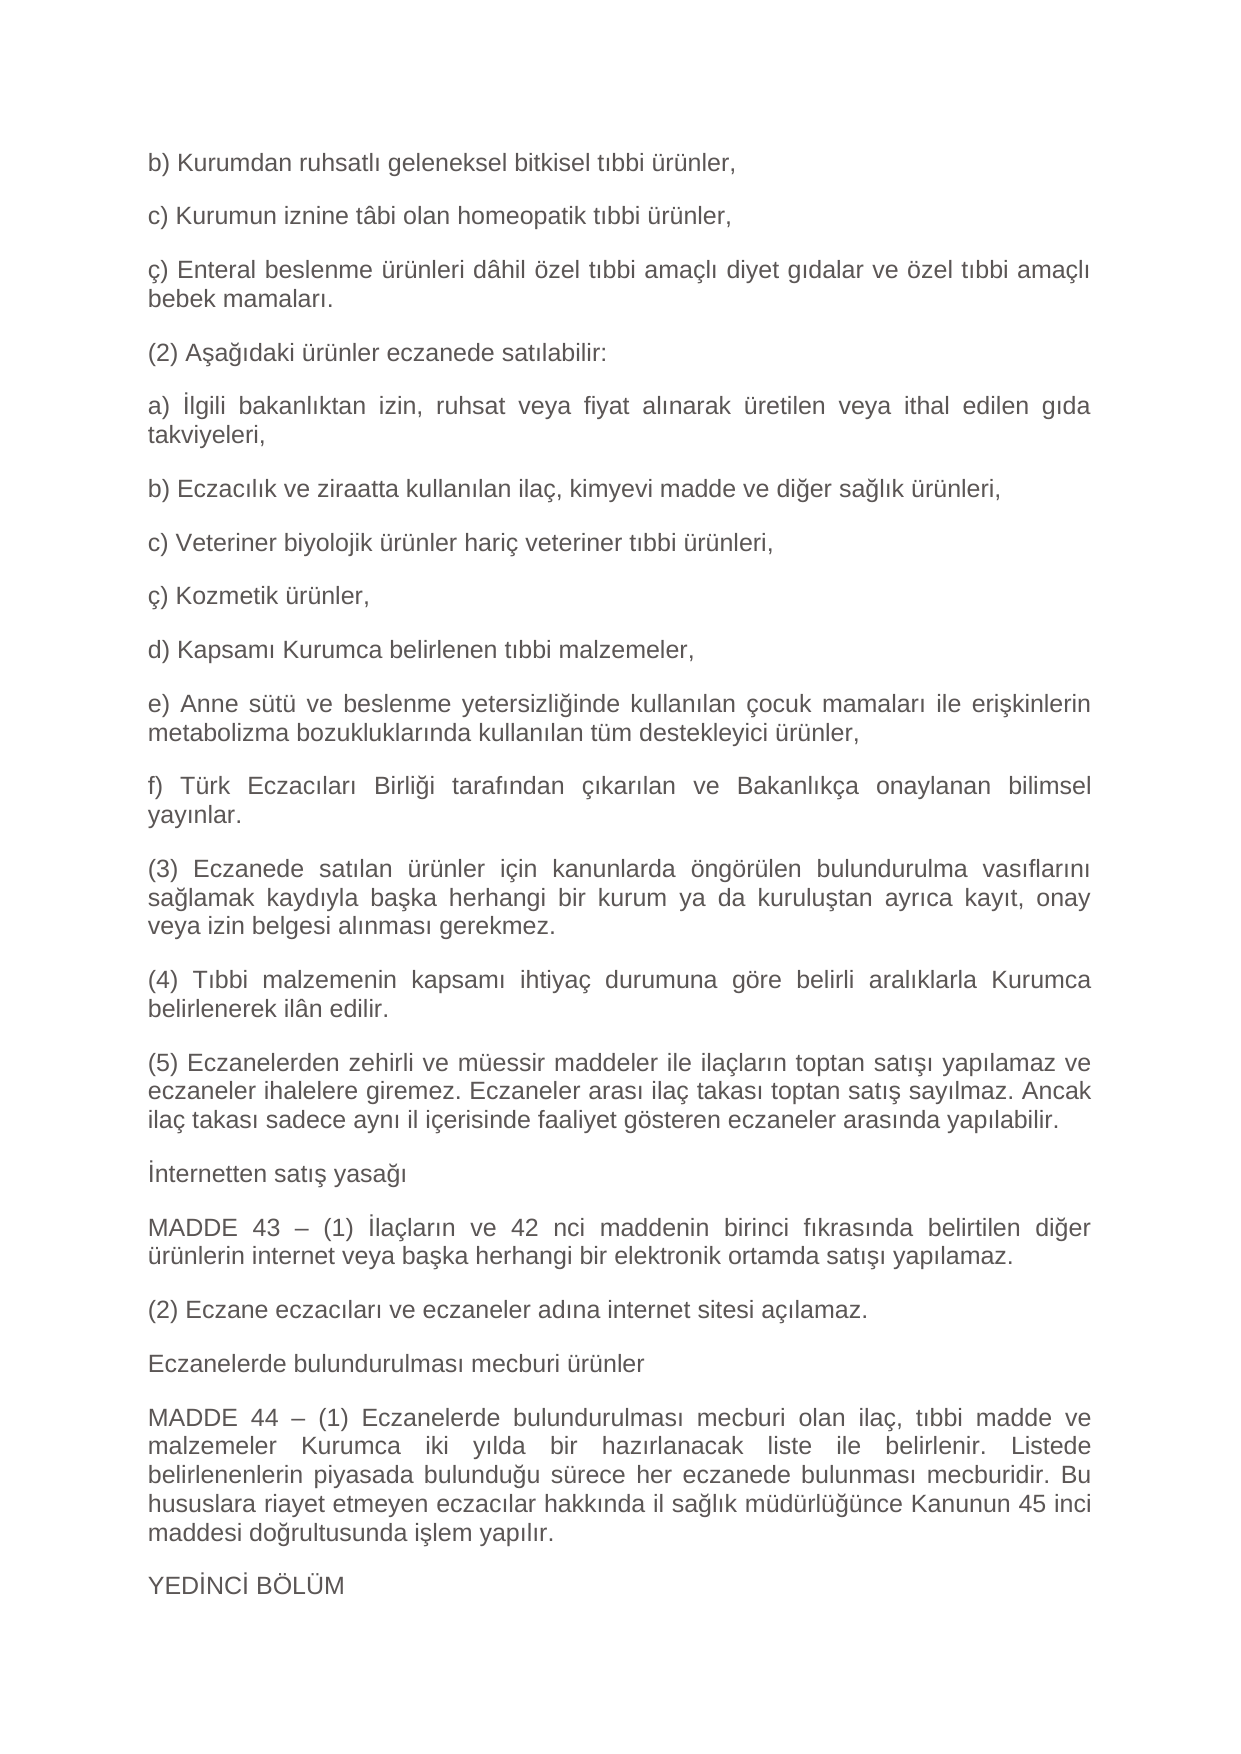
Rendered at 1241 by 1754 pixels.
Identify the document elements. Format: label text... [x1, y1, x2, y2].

text d) Kapsamı Kurumca belirlenen tıbbi malzemeler, [148, 635, 1093, 664]
text ç) Enteral beslenme ürünleri dâhil özel tıbbi amaçlı diyet gıdalar ve özel tıbbi amaçlı bebek mamaları. [148, 255, 1093, 313]
text (2) Aşağıdaki ürünler eczanede satılabilir: [148, 338, 1093, 366]
text ç) Kozmetik ürünler, [148, 581, 1093, 610]
text c) Kurumun iznine tâbi olan homeopatik tıbbi ürünler, [148, 201, 1093, 230]
text (4) Tıbbi malzemenin kapsamı ihtiyaç durumuna göre belirli aralıklarla Kurumca belirlenerek ilân edilir. [148, 965, 1093, 1023]
text (5) Eczanelerden zehirli ve müessir maddeler ile ilaçların toptan satışı yapılamaz ve eczaneler ihalelere giremez. Eczaneler arası ilaç takası toptan satış sayılmaz. Ancak ilaç takası sadece aynı il içerisinde faaliyet gösteren eczaneler arasında yapılabilir. [148, 1048, 1093, 1134]
text b) Eczacılık ve ziraatta kullanılan ilaç, kimyevi madde ve diğer sağlık ürünleri, [148, 474, 1093, 503]
text MADDE 43 – (1) İlaçların ve 42 nci maddenin birinci fıkrasında belirtilen diğer ürünlerin internet veya başka herhangi bir elektronik ortamda satışı yapılamaz. [148, 1213, 1093, 1270]
text MADDE 44 – (1) Eczanelerde bulundurulması mecburi olan ilaç, tıbbi madde ve malzemeler Kurumca iki yılda bir hazırlanacak liste ile belirlenir. Listede belirlenenlerin piyasada bulunduğu sürece her eczanede bulunması mecburidir. Bu hususlara riayet etmeyen eczacılar hakkında il sağlık müdürlüğünce Kanunun 45 inci maddesi doğrultusunda işlem yapılır. [148, 1403, 1093, 1546]
text (3) Eczanede satılan ürünler için kanunlarda öngörülen bulundurulma vasıflarını sağlamak kaydıyla başka herhangi bir kurum ya da kuruluştan ayrıca kayıt, onay veya izin belgesi alınması gerekmez. [148, 854, 1093, 940]
text b) Kurumdan ruhsatlı geleneksel bitkisel tıbbi ürünler, [148, 148, 1093, 176]
text a) İlgili bakanlıktan izin, ruhsat veya fiyat alınarak üretilen veya ithal edilen gıda takviyeleri, [148, 391, 1093, 449]
text e) Anne sütü ve beslenme yetersizliğinde kullanılan çocuk mamaları ile erişkinlerin metabolizma bozukluklarında kullanılan tüm destekleyici ürünler, [148, 689, 1093, 746]
text f) Türk Eczacıları Birliği tarafından çıkarılan ve Bakanlıkça onaylanan bilimsel yayınlar. [148, 771, 1093, 829]
text c) Veteriner biyolojik ürünler hariç veteriner tıbbi ürünleri, [148, 528, 1093, 556]
text Eczanelerde bulundurulması mecburi ürünler [148, 1349, 1093, 1378]
text (2) Eczane eczacıları ve eczaneler adına internet sitesi açılamaz. [148, 1295, 1093, 1324]
text İnternetten satış yasağı [148, 1159, 1093, 1188]
text YEDİNCİ BÖLÜM [148, 1571, 1093, 1600]
